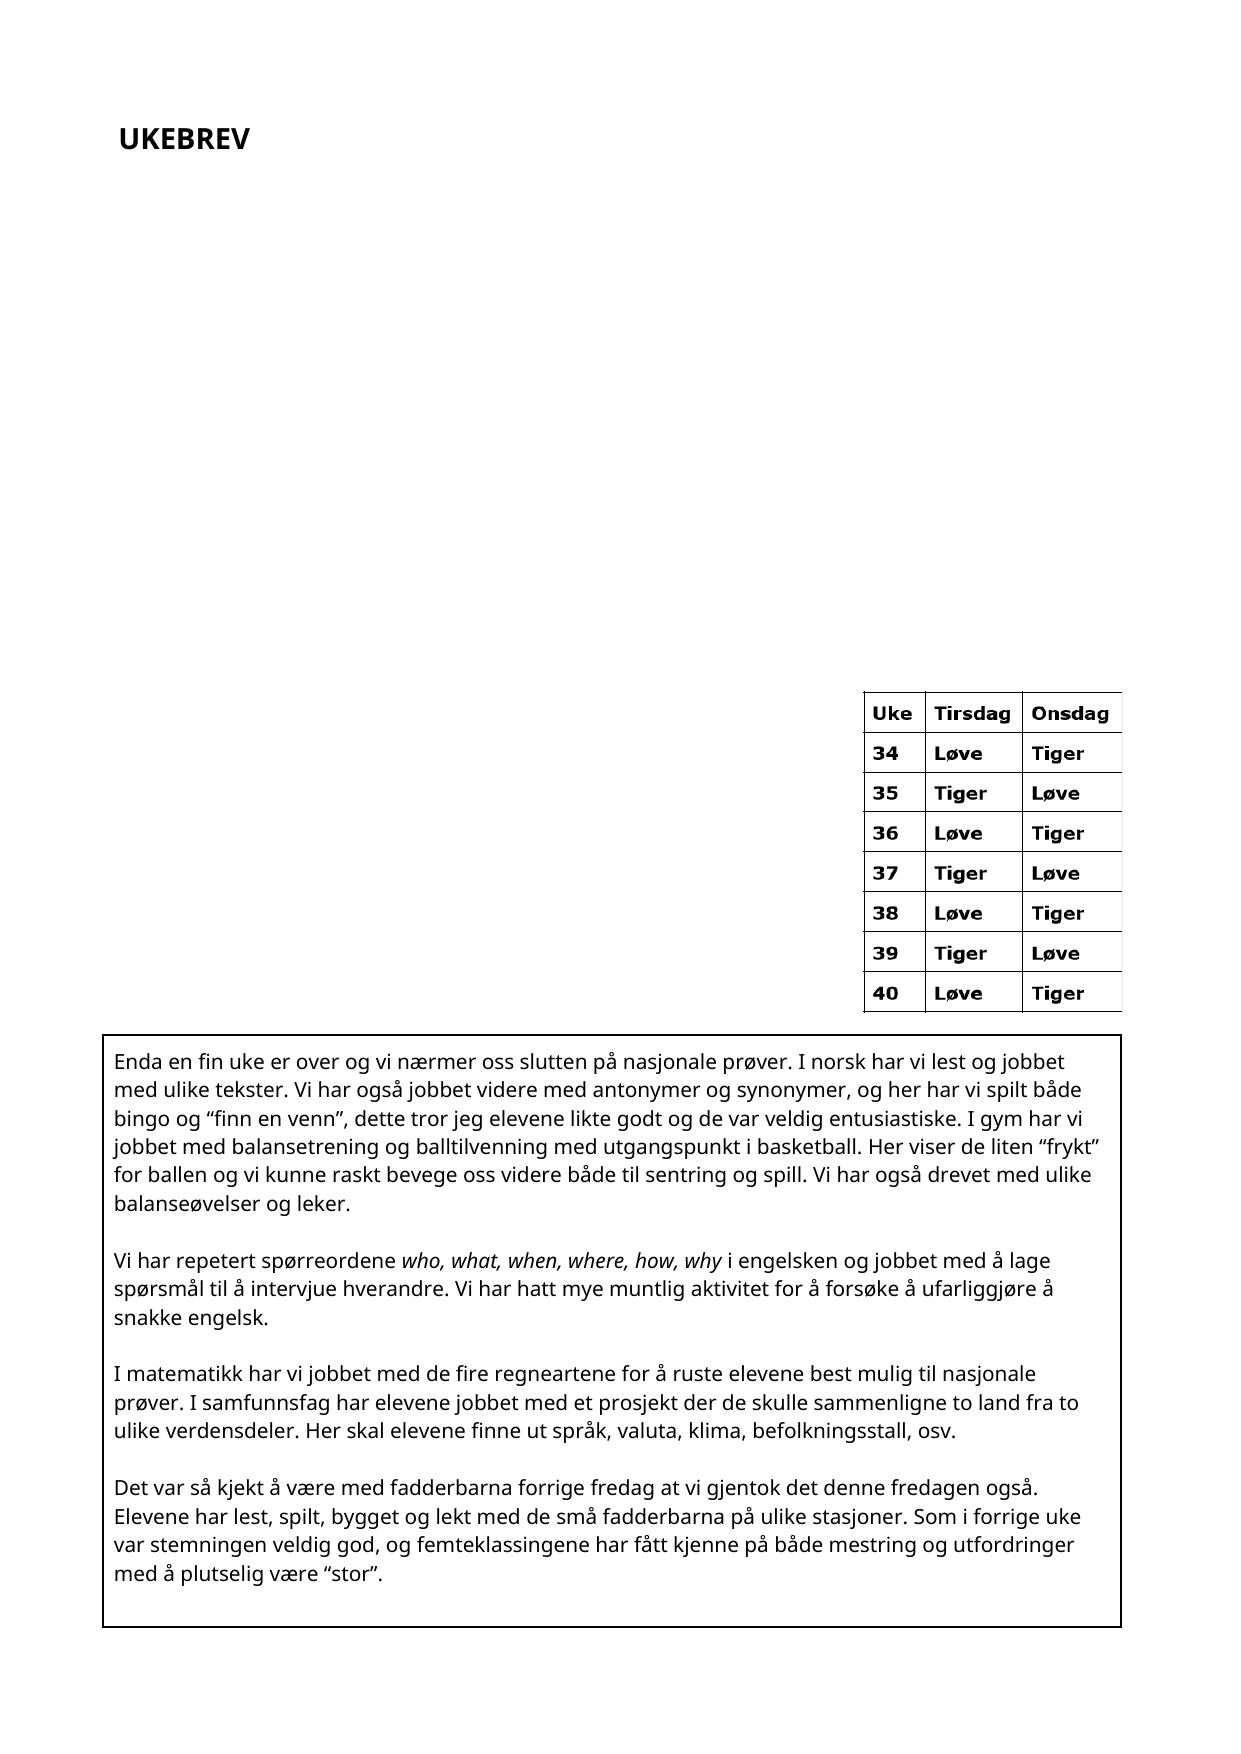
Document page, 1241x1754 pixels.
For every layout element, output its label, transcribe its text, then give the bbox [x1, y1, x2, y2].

text UKEBREV [118, 118, 1122, 158]
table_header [104, 1036, 1120, 1626]
picture [862, 689, 1123, 1016]
